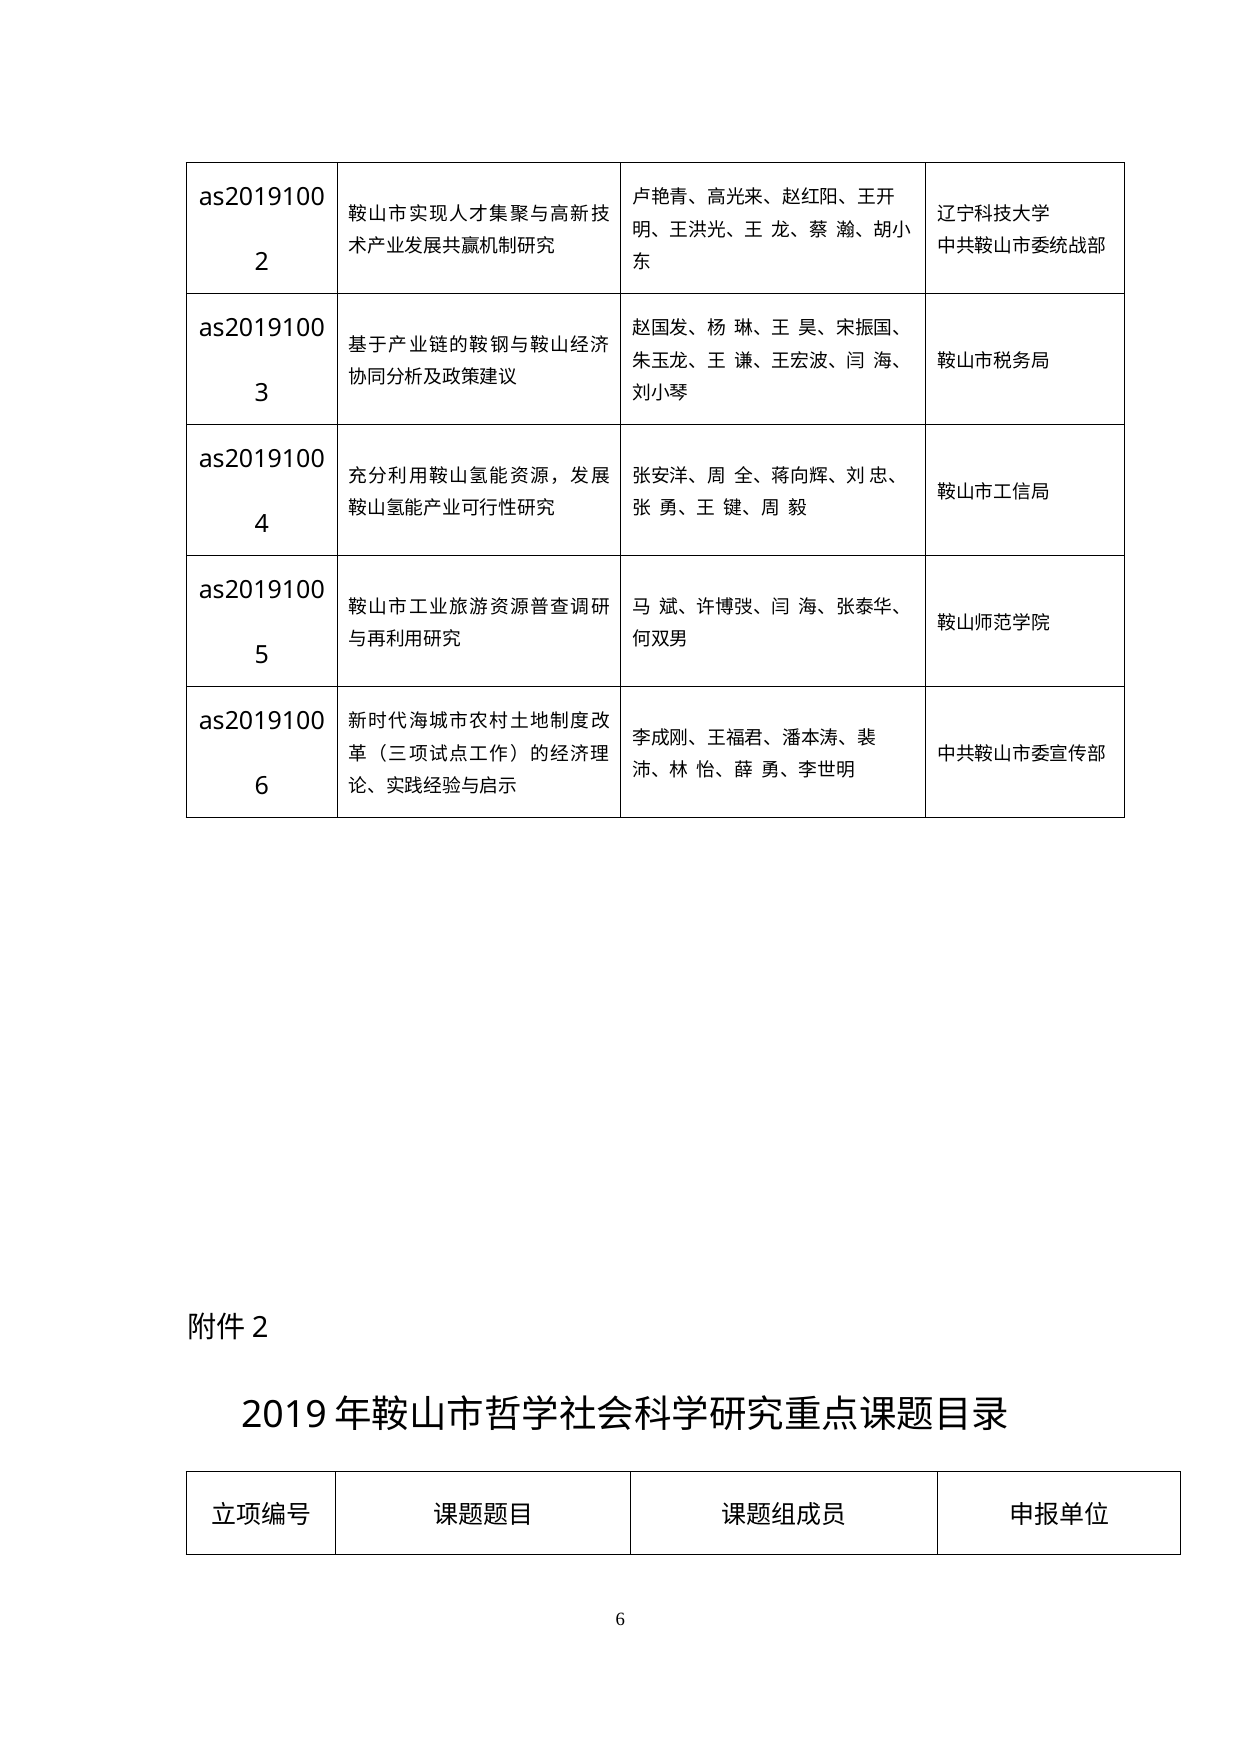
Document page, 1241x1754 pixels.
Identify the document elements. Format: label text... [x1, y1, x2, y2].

table_cell 基于产业链的鞍钢与鞍山经济协同分析及政策建议 [338, 294, 620, 424]
table_header 课题题目 [336, 1472, 630, 1554]
table_cell 鞍山师范学院 [926, 556, 1124, 686]
table_cell 鞍山市工信局 [926, 425, 1124, 555]
table_cell 赵国发、杨 琳、王 昊、宋振国、朱玉龙、王 谦、王宏波、闫 海、刘小琴 [621, 294, 925, 424]
table_cell as20191005 [187, 556, 337, 686]
table_cell 鞍山市实现人才集聚与高新技术产业发展共赢机制研究 [338, 163, 620, 293]
table_header 申报单位 [938, 1472, 1180, 1554]
table_cell as20191004 [187, 425, 337, 555]
table_cell 鞍山市税务局 [926, 294, 1124, 424]
table_header 课题组成员 [631, 1472, 937, 1554]
table_cell as20191003 [187, 294, 337, 424]
text 附件2 [187, 1292, 1053, 1357]
table_cell 辽宁科技大学 中共鞍山市委统战部 [926, 163, 1124, 293]
table_cell 鞍山市工业旅游资源普查调研与再利用研究 [338, 556, 620, 686]
table_cell 李成刚、王福君、潘本涛、裴 沛、林 怡、薛 勇、李世明 [621, 687, 925, 817]
table_cell 张安洋、周 全、蒋向辉、刘 忠、 张 勇、王 键、周 毅 [621, 425, 925, 555]
table_cell 中共鞍山市委宣传部 [926, 687, 1124, 817]
table_cell 充分利用鞍山氢能资源，发展鞍山氢能产业可行性研究 [338, 425, 620, 555]
table_cell 新时代海城市农村土地制度改革（三项试点工作）的经济理论、实践经验与启示 [338, 687, 620, 817]
table_header 立项编号 [187, 1472, 335, 1554]
table_cell 卢艳青、高光来、赵红阳、王开明、王洪光、王 龙、蔡 瀚、胡小东 [621, 163, 925, 293]
table_cell as20191006 [187, 687, 337, 817]
table_cell 马 斌、许博弢、闫 海、张泰华、何双男 [621, 556, 925, 686]
text 2019年鞍山市哲学社会科学研究重点课题目录 [187, 1378, 1053, 1443]
table_cell as20191002 [187, 163, 337, 293]
